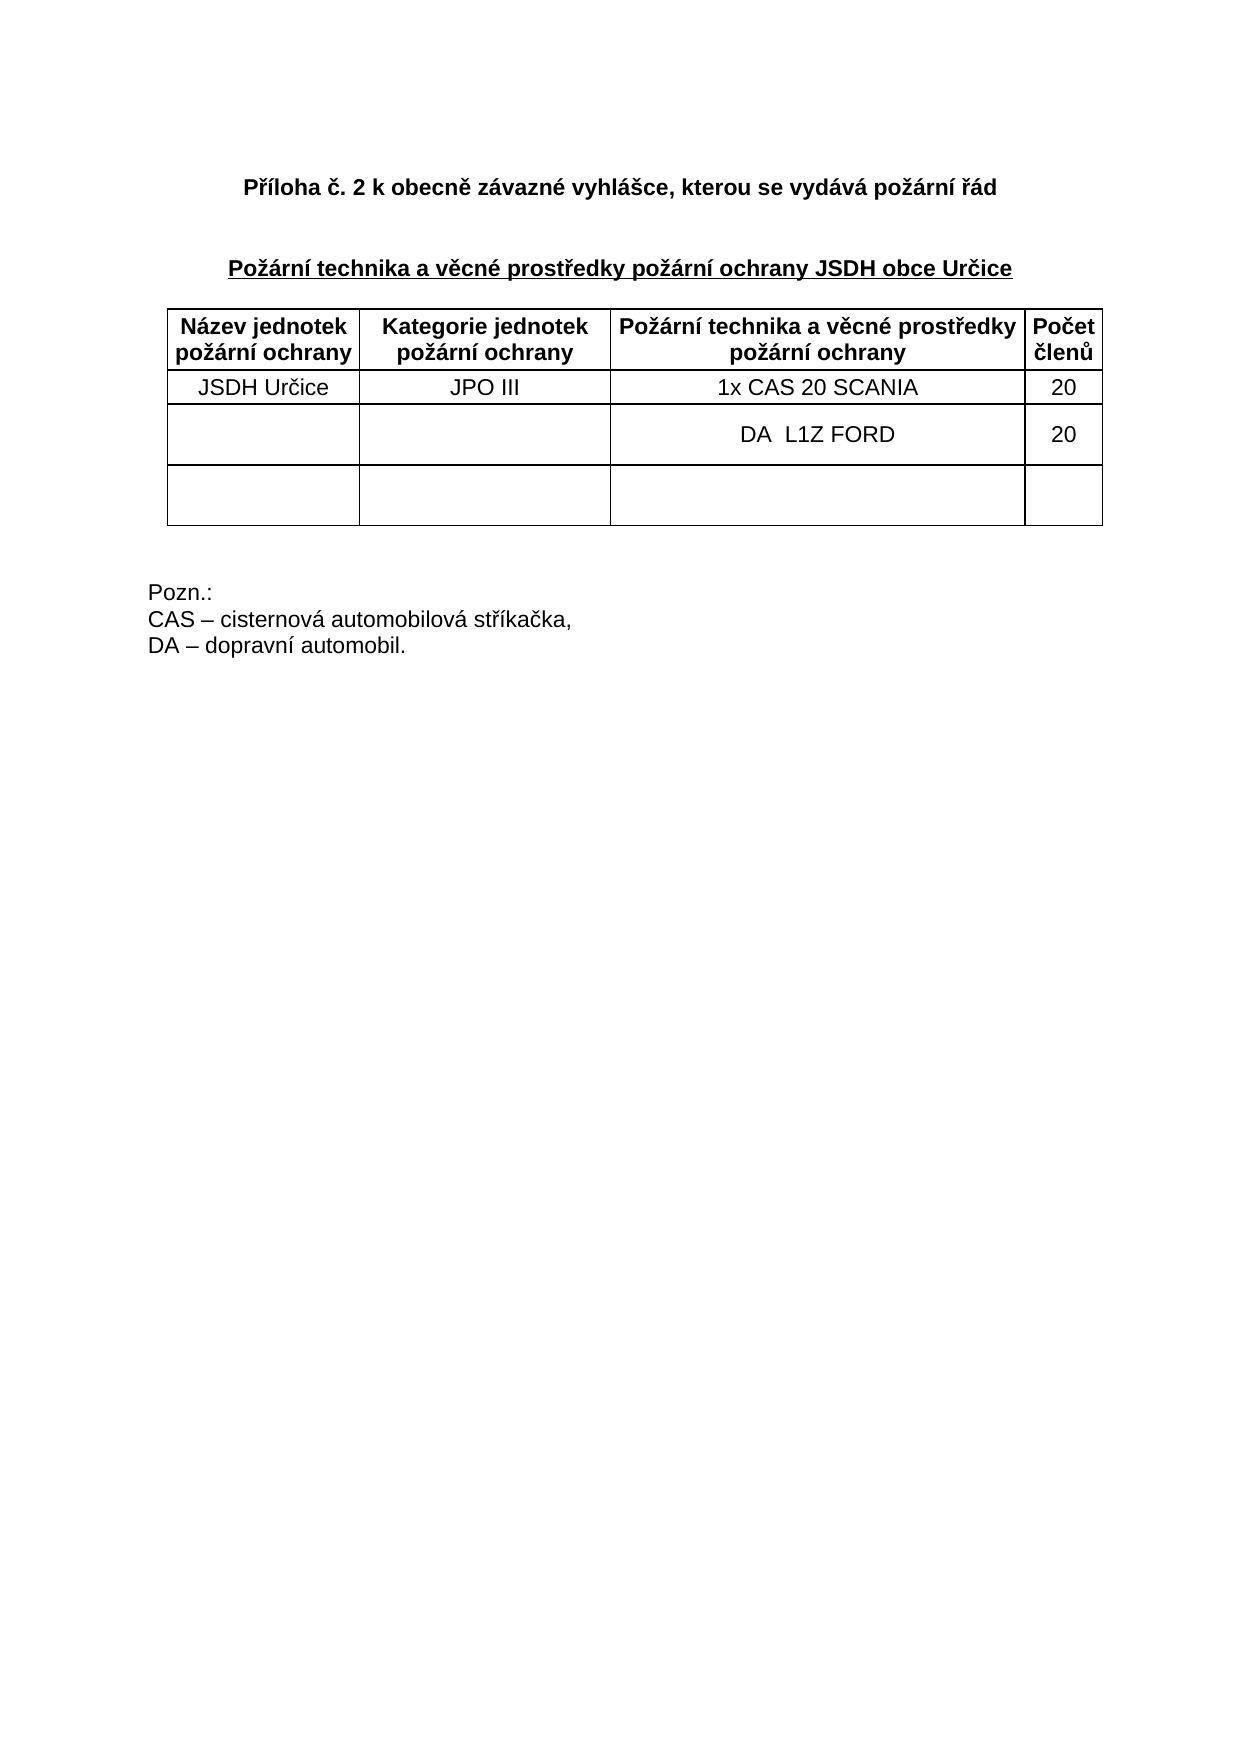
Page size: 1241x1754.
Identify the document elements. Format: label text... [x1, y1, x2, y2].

table_cell JSDH Určice [168, 371, 359, 403]
table_cell [168, 466, 359, 525]
text Příloha č. 2 k obecně závazné vyhlášce, kterou se vydává požární řád [148, 174, 1093, 200]
table_header Kategorie jednotek požární ochrany [360, 310, 610, 369]
table_cell [168, 405, 359, 464]
text Požární technika a věcné prostředky požární ochrany JSDH obce Určice [148, 255, 1093, 282]
text DA – dopravní automobil. [148, 632, 1093, 658]
table_cell 20 [1026, 405, 1102, 464]
table_cell [1026, 466, 1102, 525]
table_header Počet členů [1026, 310, 1102, 369]
table_cell 20 [1026, 371, 1102, 403]
table_header Požární technika a věcné prostředky požární ochrany [611, 310, 1024, 369]
text CAS – cisternová automobilová stříkačka, [148, 606, 1093, 632]
table_cell [360, 466, 610, 525]
table_cell DA L1Z FORD [611, 405, 1024, 464]
table_header Název jednotek požární ochrany [168, 310, 359, 369]
table_cell 1x CAS 20 SCANIA [611, 371, 1024, 403]
table_cell [611, 466, 1024, 525]
table_cell JPO III [360, 371, 610, 403]
table_cell [360, 405, 610, 464]
text Pozn.: [148, 579, 1093, 606]
